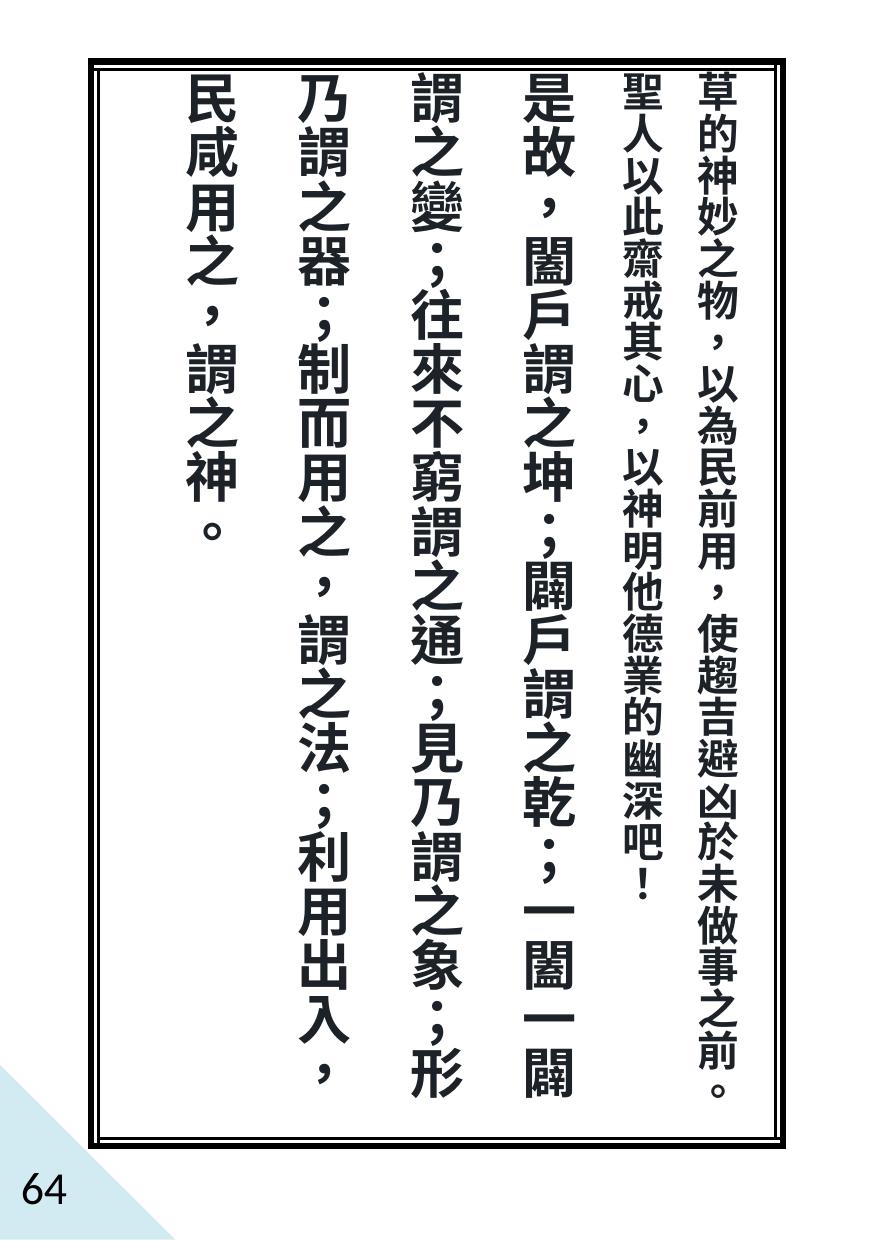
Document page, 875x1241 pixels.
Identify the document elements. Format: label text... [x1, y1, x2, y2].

text 是故，闔戶謂之坤；闢戶謂之乾；一闔一闢謂之變；往來不窮謂之通；見乃謂之象；形乃謂之器；制而用之，謂之法；利用出入，民咸用之，謂之神。 [156, 71, 606, 1111]
text 草的神妙之物，以為民前用，使趨吉避凶於未做事之前。聖人以此齋戒其心，以神明他德業的幽深吧！ [606, 71, 756, 1111]
